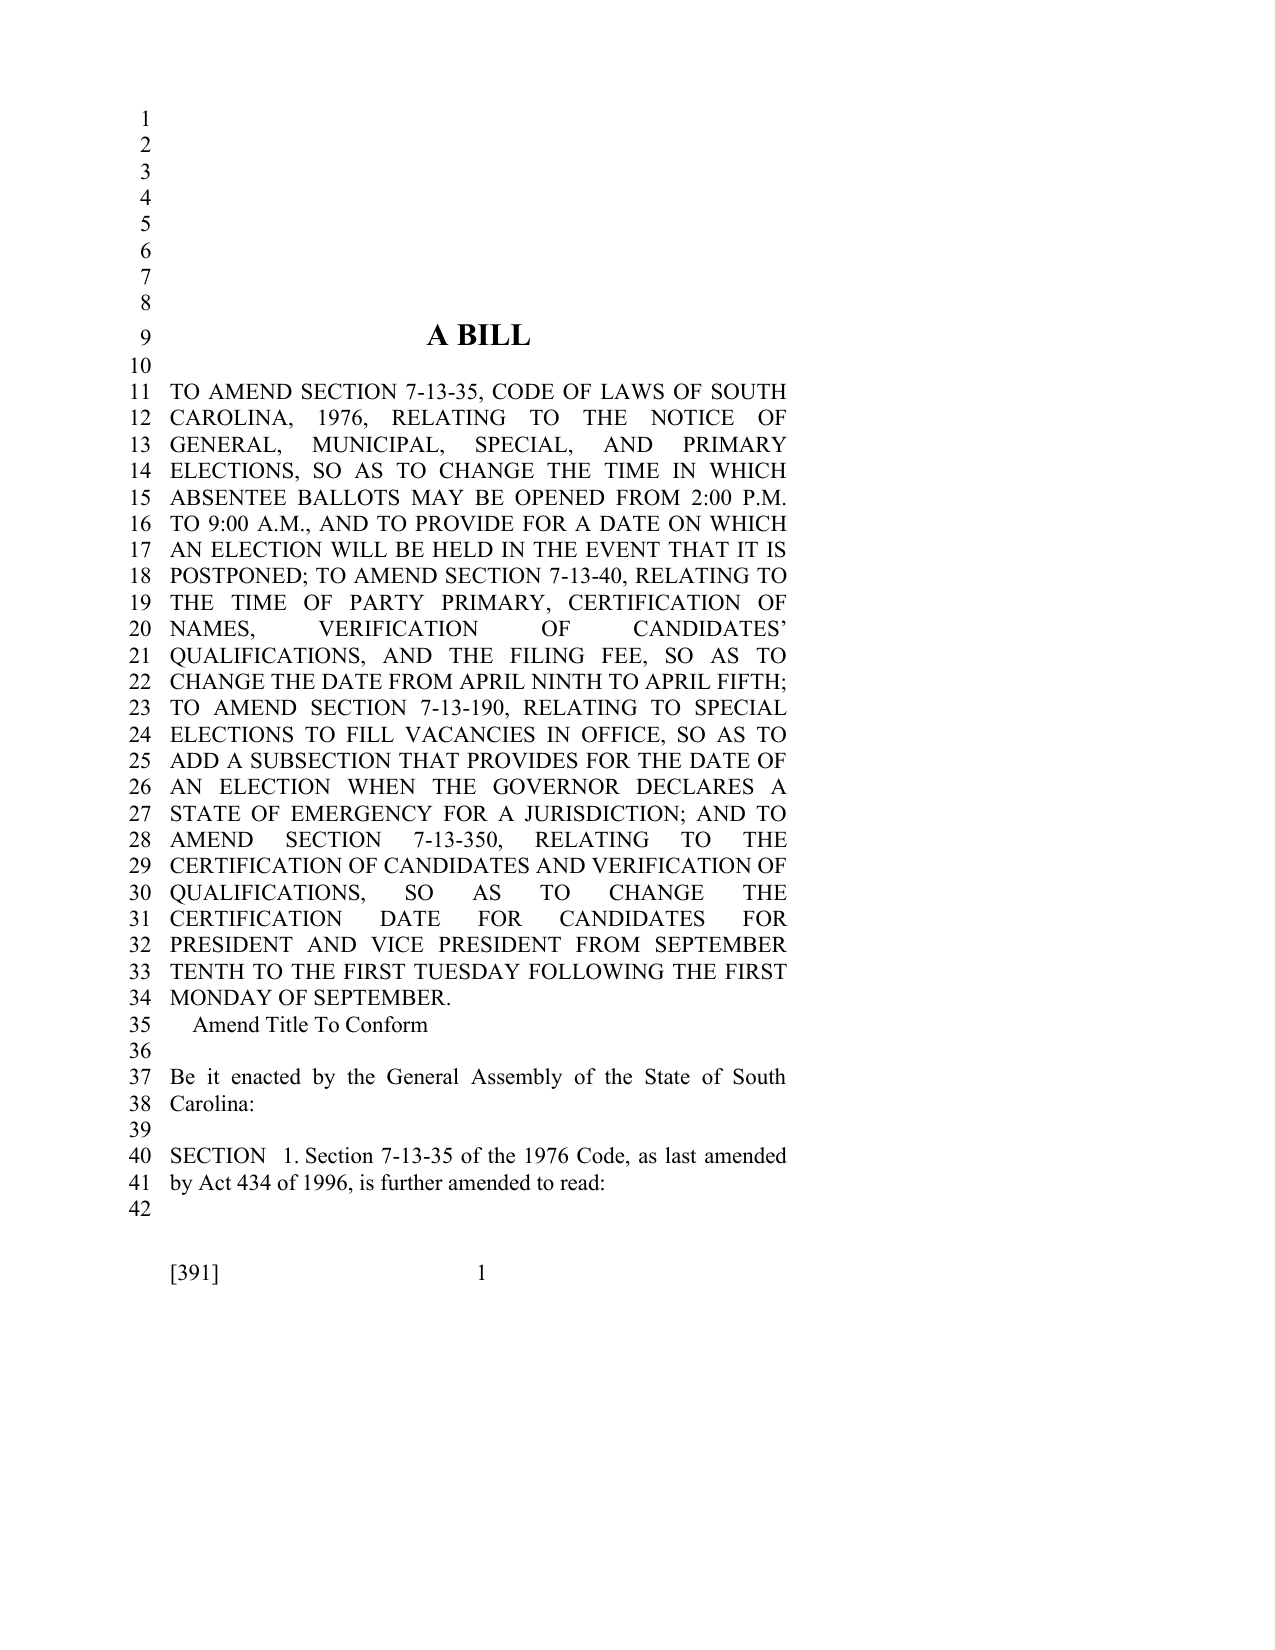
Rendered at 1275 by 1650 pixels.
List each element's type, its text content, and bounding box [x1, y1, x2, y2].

text A BILL [169, 316, 787, 352]
text Amend Title To Conform [169, 1011, 787, 1037]
text SECTION 1. Section 7-13-35 of the 1976 Code, as last amended by Act 434 of 1996, is further amended to read: [169, 1142, 787, 1195]
text Be it enacted by the General Assembly of the State of South Carolina: [169, 1063, 787, 1116]
text TO AMEND SECTION 7-13-35, CODE OF LAWS OF SOUTH CAROLINA, 1976, RELATING TO THE NOTICE OF GENERAL, MUNICIPAL, SPECIAL, AND PRIMARY ELECTIONS, SO AS TO CHANGE THE TIME IN WHICH ABSENTEE BALLOTS MAY BE OPENED FROM 2:00 P.M. TO 9:00 A.M., AND TO PROVIDE FOR A DATE ON WHICH AN ELECTION WILL BE HELD IN THE EVENT THAT IT IS POSTPONED; TO AMEND SECTION 7-13-40, RELATING TO THE TIME OF PARTY PRIMARY, CERTIFICATION OF NAMES, VERIFICATION OF CANDIDATES’ QUALIFICATIONS, AND THE FILING FEE, SO AS TO CHANGE THE DATE FROM APRIL NINTH TO APRIL FIFTH; TO AMEND SECTION 7-13-190, RELATING TO SPECIAL ELECTIONS TO FILL VACANCIES IN OFFICE, SO AS TO ADD A SUBSECTION THAT PROVIDES FOR THE DATE OF AN ELECTION WHEN THE GOVERNOR DECLARES A STATE OF EMERGENCY FOR A JURISDICTION; AND TO AMEND SECTION 7-13-350, RELATING TO THE CERTIFICATION OF CANDIDATES AND VERIFICATION OF QUALIFICATIONS, SO AS TO CHANGE THE CERTIFICATION DATE FOR CANDIDATES FOR PRESIDENT AND VICE PRESIDENT FROM SEPTEMBER TENTH TO THE FIRST TUESDAY FOLLOWING THE FIRST MONDAY OF SEPTEMBER. [169, 378, 787, 1011]
